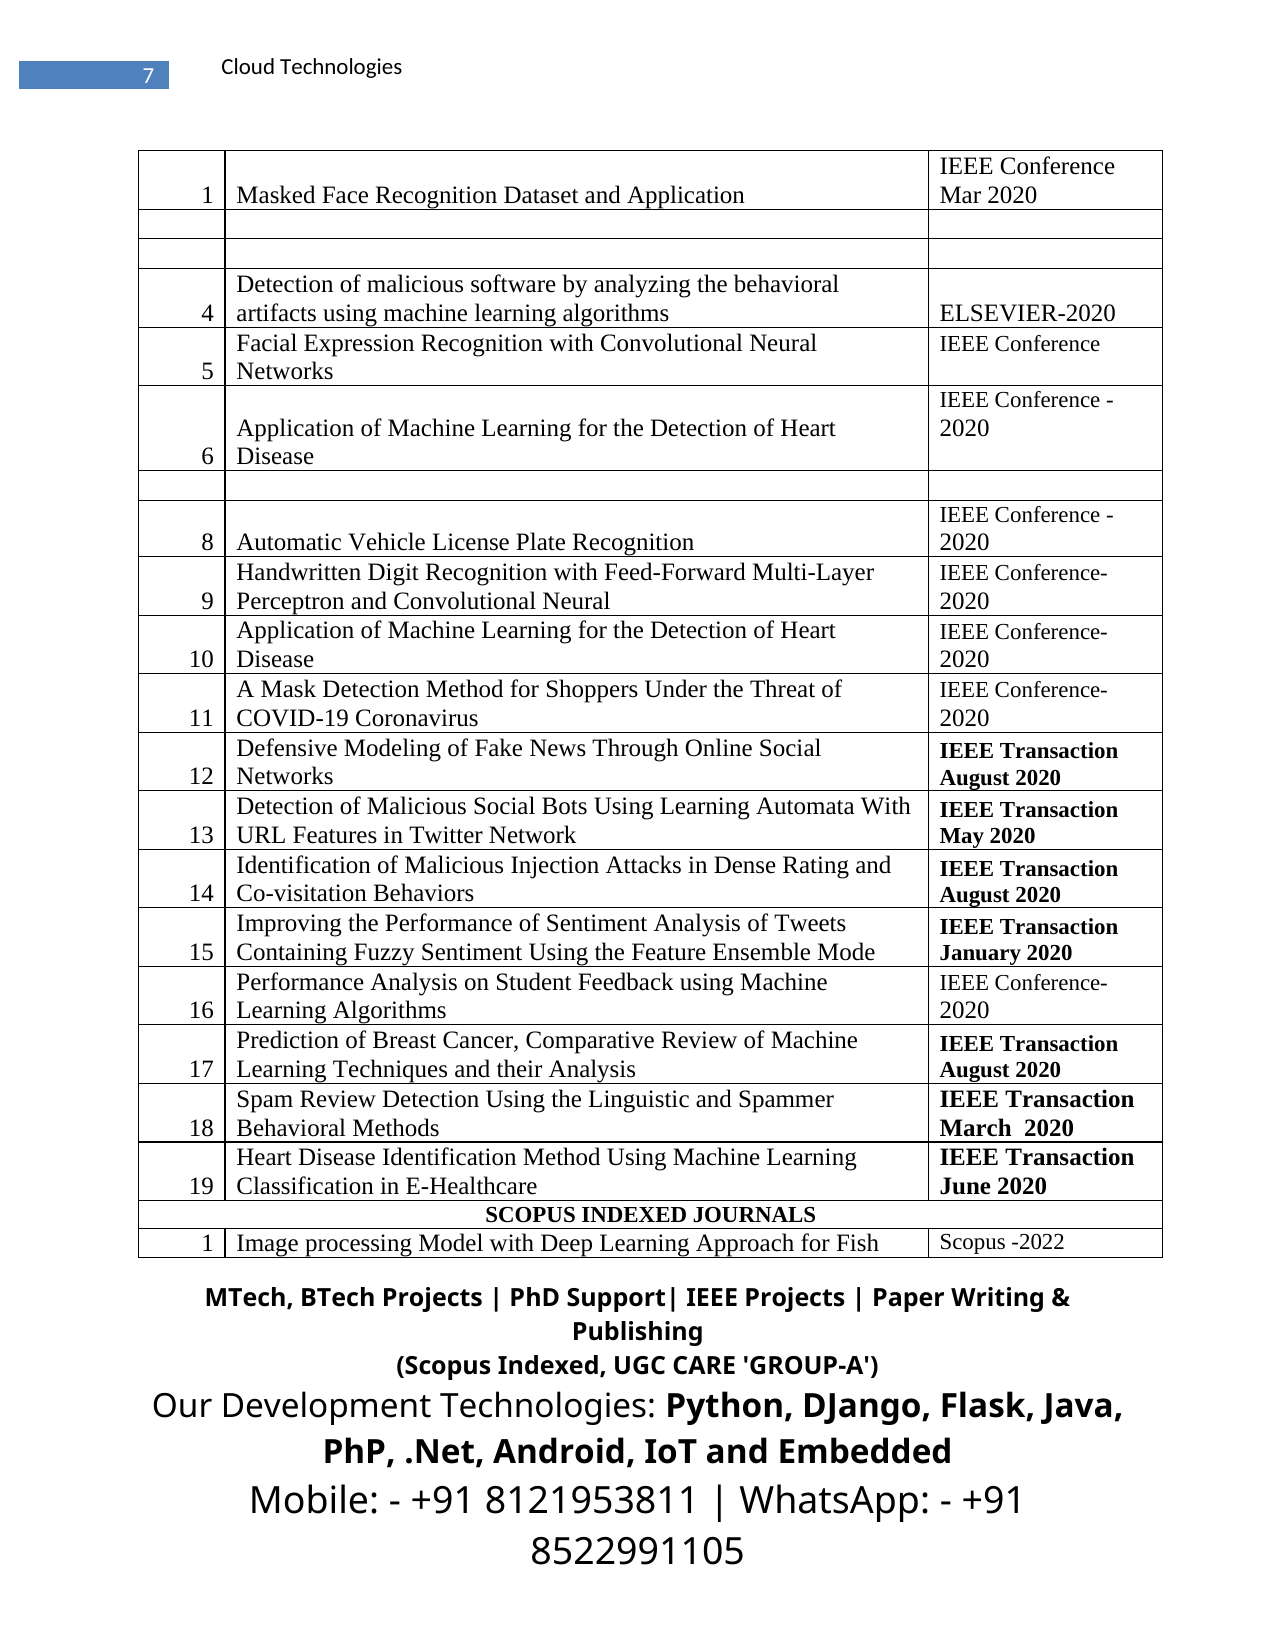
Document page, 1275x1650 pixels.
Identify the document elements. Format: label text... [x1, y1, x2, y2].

table_cell IEEE Transaction June 2020 [929, 1143, 1162, 1200]
table_cell 1 [139, 1229, 224, 1257]
table_cell IEEE Conference -2020 [929, 386, 1162, 470]
table_cell [226, 210, 928, 238]
table_cell IEEE Conference-2020 [929, 616, 1162, 673]
table_cell [929, 471, 1162, 500]
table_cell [226, 1229, 928, 1257]
table_cell 15 [139, 908, 224, 966]
table_cell IEEE Conference-2020 [929, 967, 1162, 1024]
table_cell IEEE Conference Mar 2020 [929, 151, 1162, 208]
table_cell Performance Analysis on Student Feedback using Machine Learning Algorithms [226, 967, 928, 1024]
table_cell [139, 210, 224, 238]
table_cell 6 [139, 386, 224, 470]
table_cell 4 [139, 269, 224, 327]
table_cell 18 [139, 1084, 224, 1141]
table_cell Detection of Malicious Social Bots Using Learning Automata With URL Features in Twitter Network [226, 791, 928, 849]
table_cell Spam Review Detection Using the Linguistic and Spammer Behavioral Methods [226, 1084, 928, 1141]
table_cell Facial Expression Recognition with Convolutional Neural Networks [226, 328, 928, 385]
table_cell Automatic Vehicle License Plate Recognition [226, 501, 928, 556]
table_cell Masked Face Recognition Dataset and Application [226, 151, 928, 208]
table_cell 5 [139, 328, 224, 385]
table_cell 13 [139, 791, 224, 849]
table_cell IEEE Conference-2020 [929, 557, 1162, 614]
table_cell IEEE Transaction August 2020 [929, 850, 1162, 907]
table_cell 19 [139, 1143, 224, 1200]
table_cell A Mask Detection Method for Shoppers Under the Threat of COVID-19 Coronavirus [226, 674, 928, 732]
table_cell [139, 471, 224, 500]
table_cell IEEE Transaction May 2020 [929, 791, 1162, 849]
table_cell [929, 210, 1162, 238]
table_cell [929, 239, 1162, 268]
table_cell 11 [139, 674, 224, 732]
table_cell 9 [139, 557, 224, 614]
table_cell 10 [139, 616, 224, 673]
table_cell Detection of malicious software by analyzing the behavioral artifacts using machine learning algorithms [226, 269, 928, 327]
table_cell IEEE Transaction March 2020 [929, 1084, 1162, 1141]
table_cell Scopus -2022 [929, 1229, 1162, 1257]
table_cell [226, 239, 928, 268]
table_cell 14 [139, 850, 224, 907]
table_cell IEEE Transaction January 2020 [929, 908, 1162, 966]
table_cell IEEE Conference [929, 328, 1162, 385]
table_cell Handwritten Digit Recognition with Feed-Forward Multi-Layer Perceptron and Convolutional Neural [226, 557, 928, 614]
table_cell Heart Disease Identification Method Using Machine Learning Classification in E-Healthcare [226, 1143, 928, 1200]
table_cell [226, 471, 928, 500]
table_cell ELSEVIER-2020 [929, 269, 1162, 327]
table_cell IEEE Conference-2020 [929, 674, 1162, 732]
table_cell 17 [139, 1025, 224, 1083]
table_cell Improving the Performance of Sentiment Analysis of Tweets Containing Fuzzy Sentiment Using the Feature Ensemble Mode [226, 908, 928, 966]
table_cell Prediction of Breast Cancer, Comparative Review of Machine Learning Techniques and their Analysis [226, 1025, 928, 1083]
table_cell IEEE Conference -2020 [929, 501, 1162, 556]
table_cell [139, 239, 224, 268]
table_cell 16 [139, 967, 224, 1024]
table_cell Defensive Modeling of Fake News Through Online Social Networks [226, 733, 928, 790]
table_cell SCOPUS INDEXED JOURNALS [139, 1201, 1162, 1227]
table_cell IEEE Transaction August 2020 [929, 733, 1162, 790]
table_cell Application of Machine Learning for the Detection of Heart Disease [226, 386, 928, 470]
table_cell Identification of Malicious Injection Attacks in Dense Rating and Co-visitation Behaviors [226, 850, 928, 907]
table_cell 1 [139, 151, 224, 208]
table_cell IEEE Transaction August 2020 [929, 1025, 1162, 1083]
table_cell 8 [139, 501, 224, 556]
table_cell 12 [139, 733, 224, 790]
table_cell Application of Machine Learning for the Detection of Heart Disease [226, 616, 928, 673]
